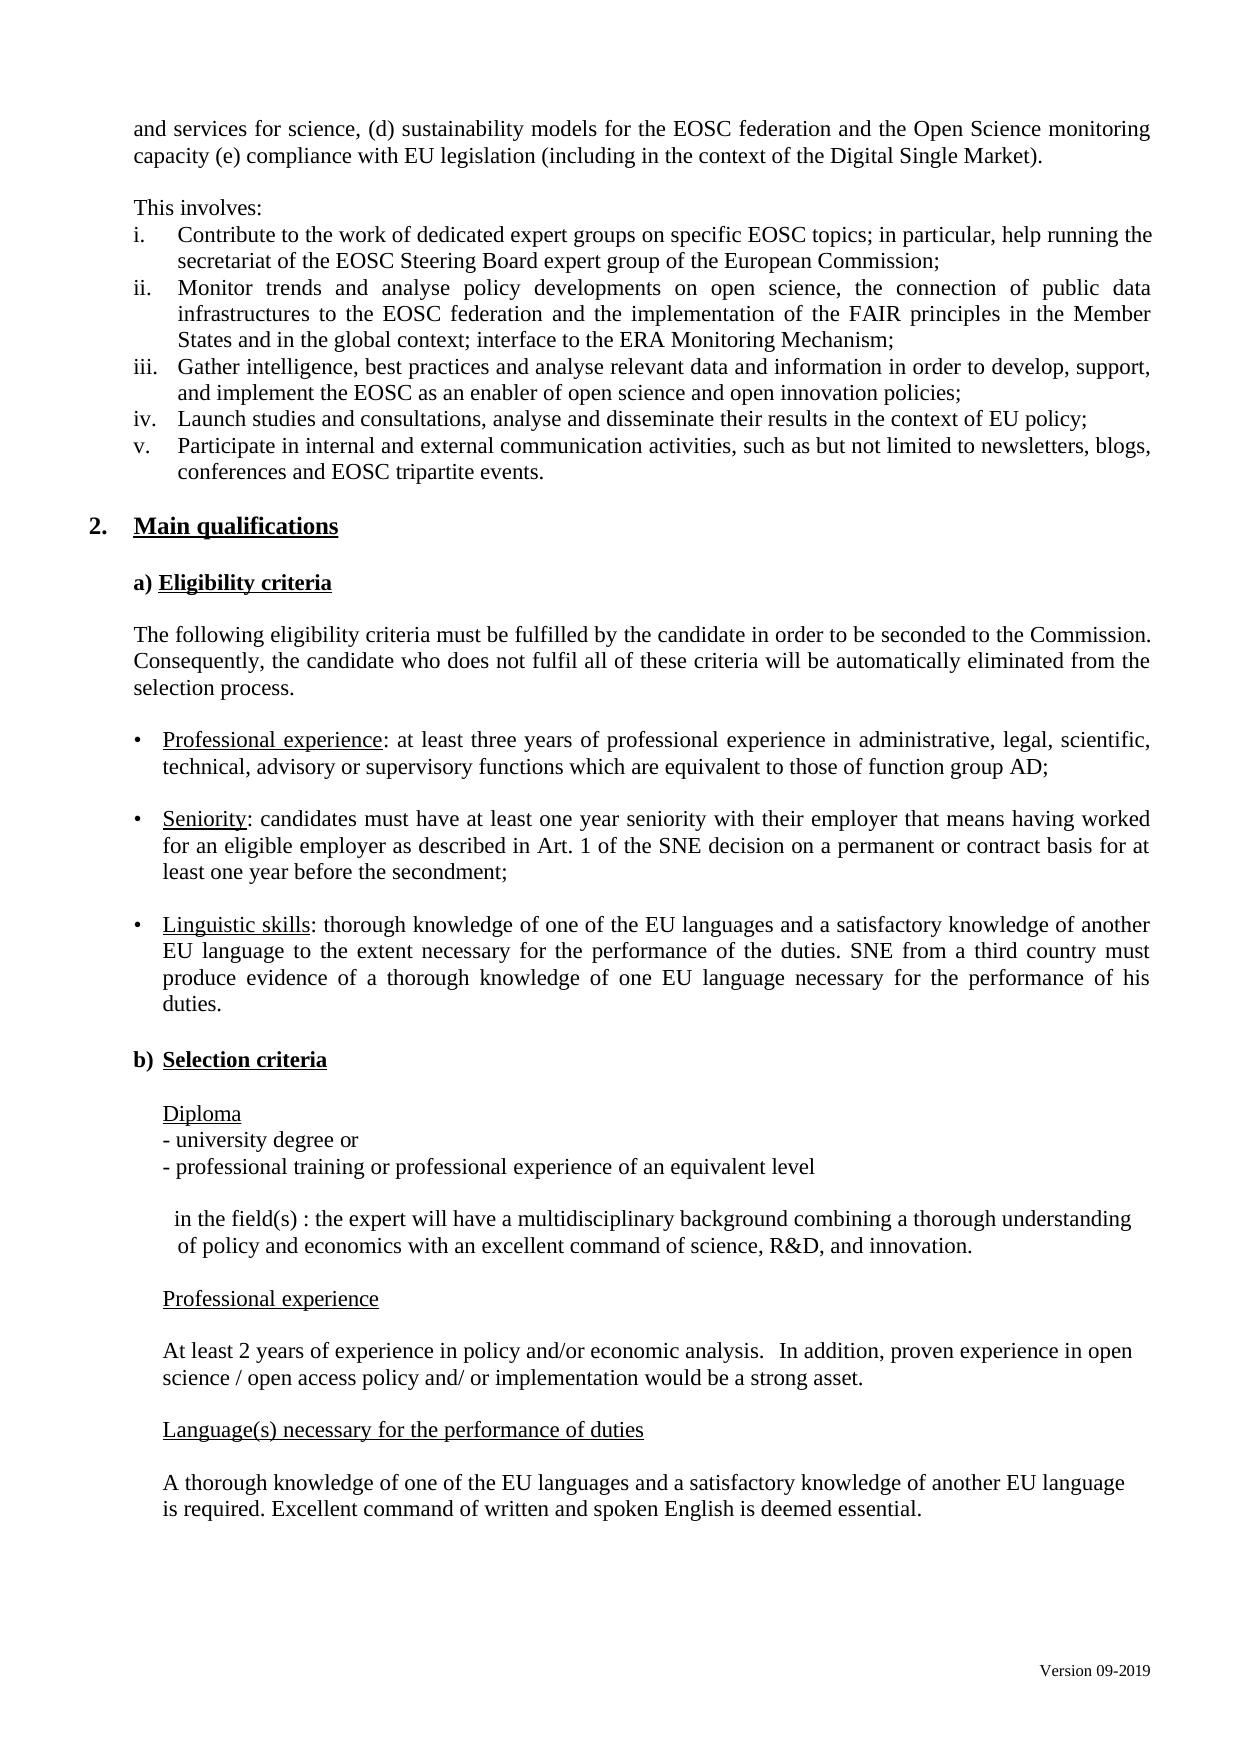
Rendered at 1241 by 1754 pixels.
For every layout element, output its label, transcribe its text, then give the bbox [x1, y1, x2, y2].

text Professional experience [162, 1284, 1163, 1311]
text and services for science, (d) sustainability models for the EOSC federation and the Open Science monitoring capacity (e) compliance with EU legislation (including in the context of the Digital Single Market). [133, 115, 1152, 168]
text The following eligibility criteria must be fulfilled by the candidate in order to be seconded to the Commission. Consequently, the candidate who does not fulfil all of these criteria will be automatically eliminated from the selection process. [133, 621, 1152, 700]
text Language(s) necessary for the performance of duties [162, 1416, 1163, 1443]
text A thorough knowledge of one of the EU languages and a satisfactory knowledge of another EU language is required. Excellent command of written and spoken English is deemed essential. [162, 1469, 1141, 1522]
list Gather intelligence, best practices and analyse relevant data and information in order to develop, support, and implement the EOSC as an enabler of open science and open innovation policies; [133, 353, 1152, 405]
list Seniority: candidates must have at least one year seniority with their employer that means having worked for an eligible employer as described in Art. 1 of the SNE decision on a permanent or contract basis for at least one year before the secondment; [133, 805, 1152, 884]
list professional training or professional experience of an equivalent level [162, 1153, 1163, 1179]
list Monitor trends and analyse policy developments on open science, the connection of public data infrastructures to the EOSC federation and the implementation of the FAIR principles in the Member States and in the global context; interface to the ERA Monitoring Mechanism; [133, 274, 1152, 353]
text Diploma [162, 1100, 1163, 1126]
list university degree or [162, 1126, 1163, 1153]
text This involves: [133, 195, 1163, 221]
list Linguistic skills: thorough knowledge of one of the EU languages and a satisfactory knowledge of another EU language to the extent necessary for the performance of the duties. SNE from a third country must produce evidence of a thorough knowledge of one EU language necessary for the performance of his duties. [133, 911, 1152, 1016]
text in the field(s) : the expert will have a multidisciplinary background combining a thorough understanding of policy and economics with an excellent command of science, R&D, and innovation. [174, 1206, 1141, 1258]
list Participate in internal and external communication activities, such as but not limited to newsletters, blogs, conferences and EOSC tripartite events. [133, 432, 1152, 484]
subtitle Eligibility criteria [133, 569, 1163, 595]
subtitle Selection criteria [133, 1046, 1163, 1072]
text At least 2 years of experience in policy and/or economic analysis. In addition, proven experience in open science / open access policy and/ or implementation would be a strong asset. [162, 1337, 1163, 1390]
list Launch studies and consultations, analyse and disseminate their results in the context of EU policy; [133, 405, 1163, 432]
list Professional experience: at least three years of professional experience in administrative, legal, scientific, technical, advisory or supervisory functions which are equivalent to those of function group AD; [133, 726, 1152, 779]
list Contribute to the work of dedicated expert groups on specific EOSC topics; in particular, help running the secretariat of the EOSC Steering Board expert group of the European Commission; [133, 221, 1152, 274]
list Main qualifications [88, 511, 1163, 540]
